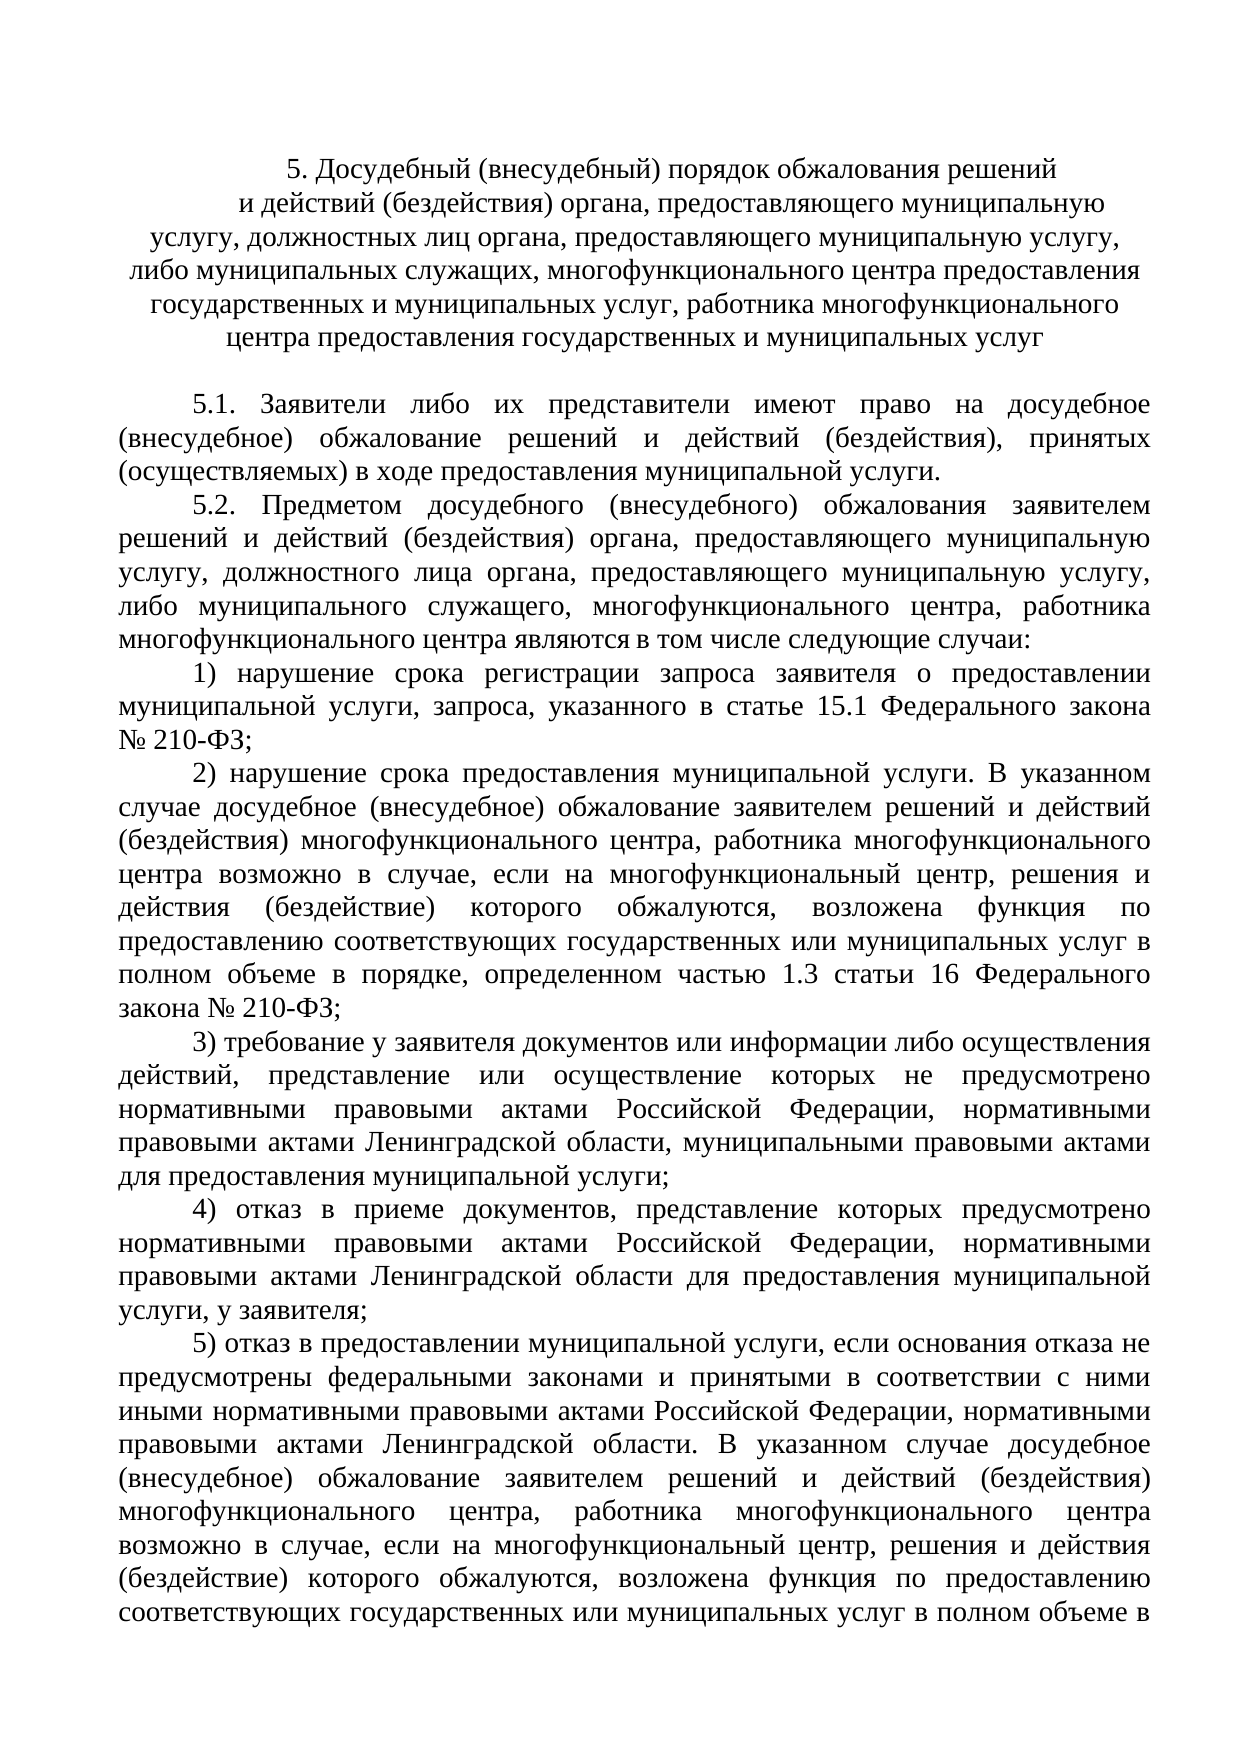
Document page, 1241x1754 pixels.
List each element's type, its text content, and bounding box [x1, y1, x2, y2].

text 1) нарушение срока регистрации запроса заявителя о предоставлении муниципальной услуги, запроса, указанного в статье 15.1 Федерального закона № 210-ФЗ; [118, 655, 1152, 755]
text и действий (бездействия) органа, предоставляющего муниципальную услугу, должностных лиц органа, предоставляющего муниципальную услугу, либо муниципальных служащих, многофункционального центра предоставления государственных и муниципальных услуг, работника многофункционального центра предоставления государственных и муниципальных услуг [118, 185, 1152, 353]
text 5. Досудебный (внесудебный) порядок обжалования решений [118, 152, 1152, 185]
text 5.2. Предметом досудебного (внесудебного) обжалования заявителем решений и действий (бездействия) органа, предоставляющего муниципальную услугу, должностного лица органа, предоставляющего муниципальную услугу, либо муниципального служащего, многофункционального центра, работника многофункционального центра являются в том числе следующие случаи: [118, 487, 1152, 655]
text 3) требование у заявителя документов или информации либо осуществления действий, представление или осуществление которых не предусмотрено нормативными правовыми актами Российской Федерации, нормативными правовыми актами Ленинградской области, муниципальными правовыми актами для предоставления муниципальной услуги; [118, 1024, 1152, 1191]
text 4) отказ в приеме документов, представление которых предусмотрено нормативными правовыми актами Российской Федерации, нормативными правовыми актами Ленинградской области для предоставления муниципальной услуги, у заявителя; [118, 1191, 1152, 1326]
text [118, 1326, 1152, 1627]
text 2) нарушение срока предоставления муниципальной услуги. В указанном случае досудебное (внесудебное) обжалование заявителем решений и действий (бездействия) многофункционального центра, работника многофункционального центра возможно в случае, если на многофункциональный центр, решения и действия (бездействие) которого обжалуются, возложена функция по предоставлению соответствующих государственных или муниципальных услуг в полном объеме в порядке, определенном частью 1.3 статьи 16 Федерального закона № 210-ФЗ; [118, 755, 1152, 1024]
text 5.1. Заявители либо их представители имеют право на досудебное (внесудебное) обжалование решений и действий (бездействия), принятых (осуществляемых) в ходе предоставления муниципальной услуги. [118, 386, 1152, 487]
